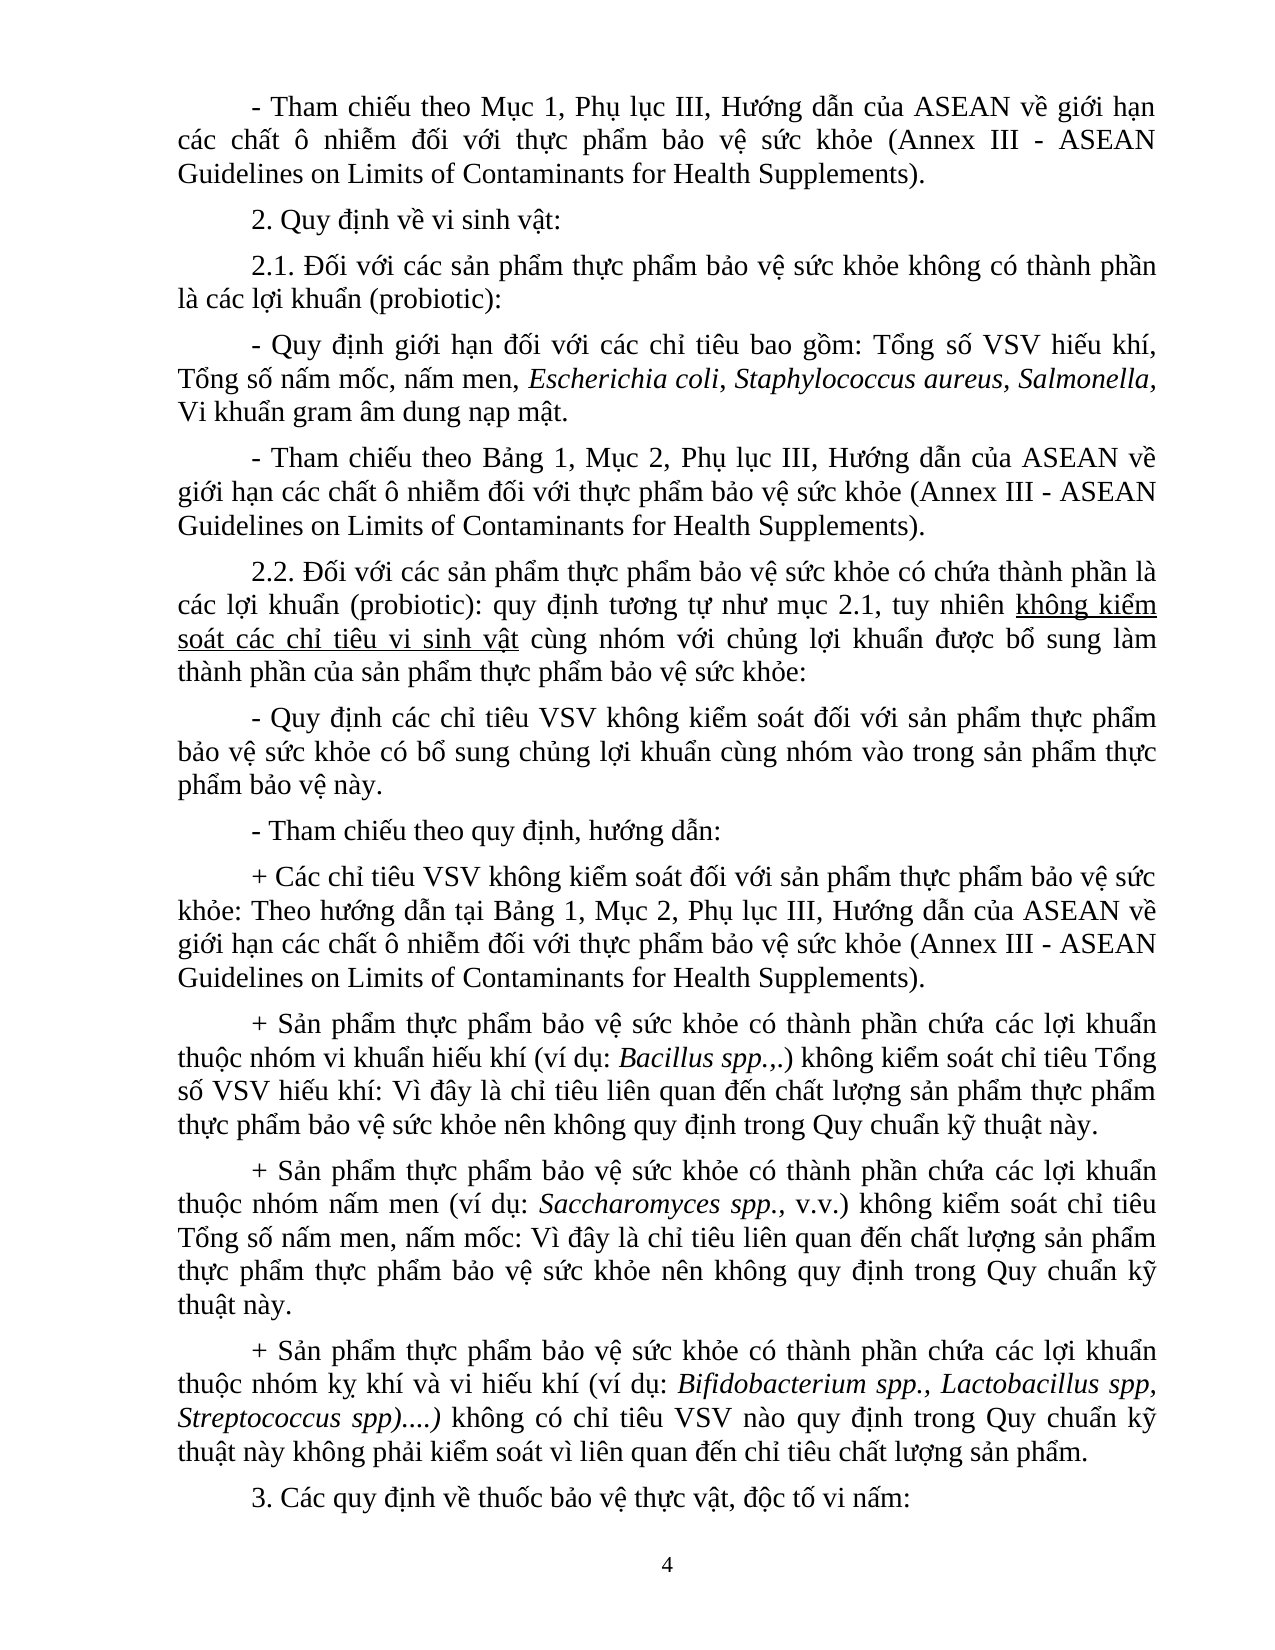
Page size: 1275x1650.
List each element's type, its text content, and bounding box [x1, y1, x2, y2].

text + Các chỉ tiêu VSV không kiểm soát đối với sản phẩm thực phẩm bảo vệ sức khỏe: Theo hướng dẫn tại Bảng 1, Mục 2, Phụ lục III, Hướng dẫn của ASEAN về giới hạn các chất ô nhiễm đối với thực phẩm bảo vệ sức khỏe (Annex III - ASEAN Guidelines on Limits of Contaminants for Health Supplements). [177, 859, 1157, 994]
text 3. Các quy định về thuốc bảo vệ thực vật, độc tố vi nấm: [177, 1480, 1157, 1513]
text + Sản phẩm thực phẩm bảo vệ sức khỏe có thành phần chứa các lợi khuẩn thuộc nhóm kỵ khí và vi hiếu khí (ví dụ: Bifidobacterium spp., Lactobacillus spp, Streptococcus spp)....) không có chỉ tiêu VSV nào quy định trong Quy chuẩn kỹ thuật này không phải kiểm soát vì liên quan đến chỉ tiêu chất lượng sản phẩm. [177, 1333, 1157, 1467]
text - Tham chiếu theo quy định, hướng dẫn: [177, 813, 1157, 847]
text 2.2. Đối với các sản phẩm thực phẩm bảo vệ sức khỏe có chứa thành phần là các lợi khuẩn (probiotic): quy định tương tự như mục 2.1, tuy nhiên không kiểm soát các chỉ tiêu vi sinh vật cùng nhóm với chủng lợi khuẩn được bổ sung làm thành phần của sản phẩm thực phẩm bảo vệ sức khỏe: [177, 554, 1157, 688]
text 2.1. Đối với các sản phẩm thực phẩm bảo vệ sức khỏe không có thành phần là các lợi khuẩn (probiotic): [177, 248, 1157, 315]
text 2. Quy định về vi sinh vật: [177, 202, 1157, 235]
text + Sản phẩm thực phẩm bảo vệ sức khỏe có thành phần chứa các lợi khuẩn thuộc nhóm vi khuẩn hiếu khí (ví dụ: Bacillus spp.,.) không kiểm soát chỉ tiêu Tổng số VSV hiếu khí: Vì đây là chỉ tiêu liên quan đến chất lượng sản phẩm thực phẩm thực phẩm bảo vệ sức khỏe nên không quy định trong Quy chuẩn kỹ thuật này. [177, 1006, 1157, 1140]
text - Tham chiếu theo Mục 1, Phụ lục III, Hướng dẫn của ASEAN về giới hạn các chất ô nhiễm đối với thực phẩm bảo vệ sức khỏe (Annex III - ASEAN Guidelines on Limits of Contaminants for Health Supplements). [177, 89, 1157, 189]
text - Quy định giới hạn đối với các chỉ tiêu bao gồm: Tổng số VSV hiếu khí, Tổng số nấm mốc, nấm men, Escherichia coli, Staphylococcus aureus, Salmonella, Vi khuẩn gram âm dung nạp mật. [177, 327, 1157, 428]
text - Tham chiếu theo Bảng 1, Mục 2, Phụ lục III, Hướng dẫn của ASEAN về giới hạn các chất ô nhiễm đối với thực phẩm bảo vệ sức khỏe (Annex III - ASEAN Guidelines on Limits of Contaminants for Health Supplements). [177, 441, 1157, 541]
text + Sản phẩm thực phẩm bảo vệ sức khỏe có thành phần chứa các lợi khuẩn thuộc nhóm nấm men (ví dụ: Saccharomyces spp., v.v.) không kiểm soát chỉ tiêu Tổng số nấm men, nấm mốc: Vì đây là chỉ tiêu liên quan đến chất lượng sản phẩm thực phẩm thực phẩm bảo vệ sức khỏe nên không quy định trong Quy chuẩn kỹ thuật này. [177, 1153, 1157, 1321]
text - Quy định các chỉ tiêu VSV không kiểm soát đối với sản phẩm thực phẩm bảo vệ sức khỏe có bổ sung chủng lợi khuẩn cùng nhóm vào trong sản phẩm thực phẩm bảo vệ này. [177, 700, 1157, 801]
